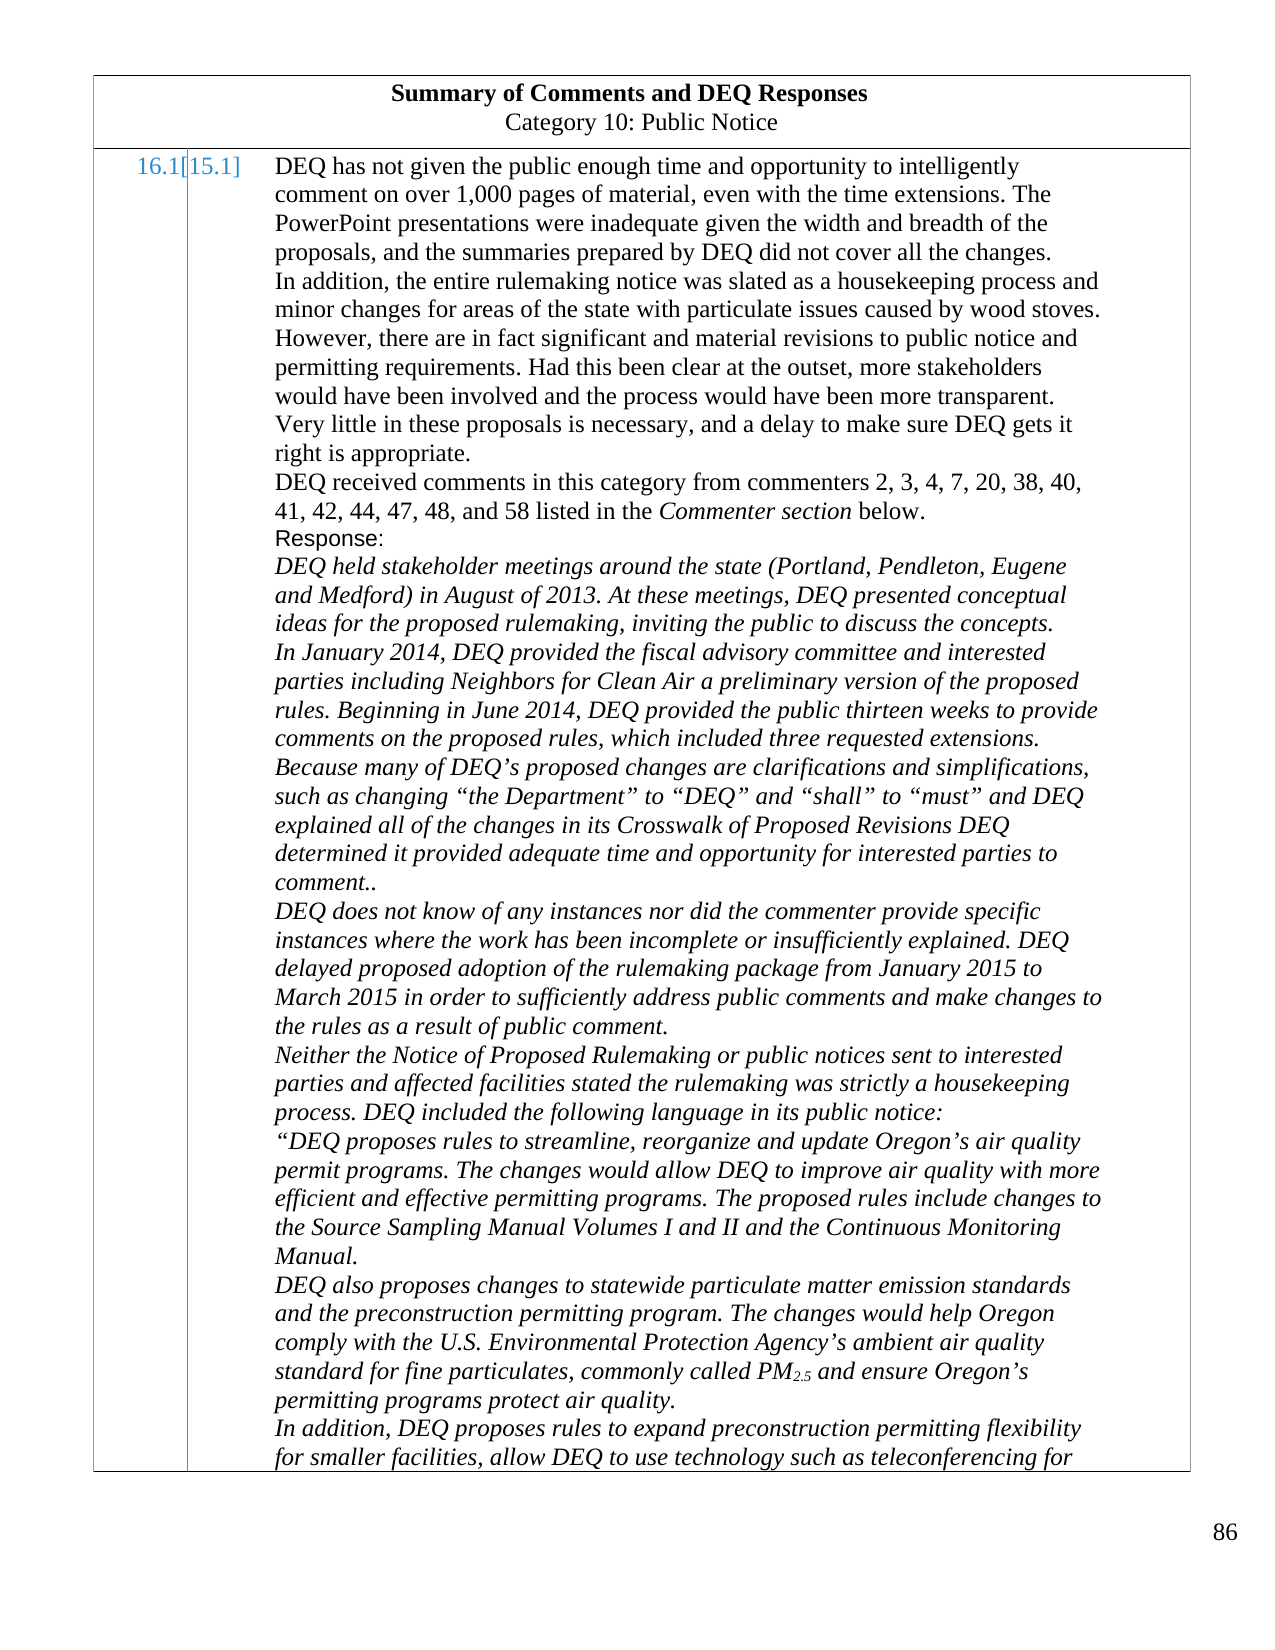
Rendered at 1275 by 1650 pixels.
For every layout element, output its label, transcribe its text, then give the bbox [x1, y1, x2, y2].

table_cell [188, 149, 1190, 1471]
table_header Summary of Comments and DEQ Responses Category 10: Public Notice [94, 76, 1190, 148]
table_cell [94, 149, 187, 1471]
